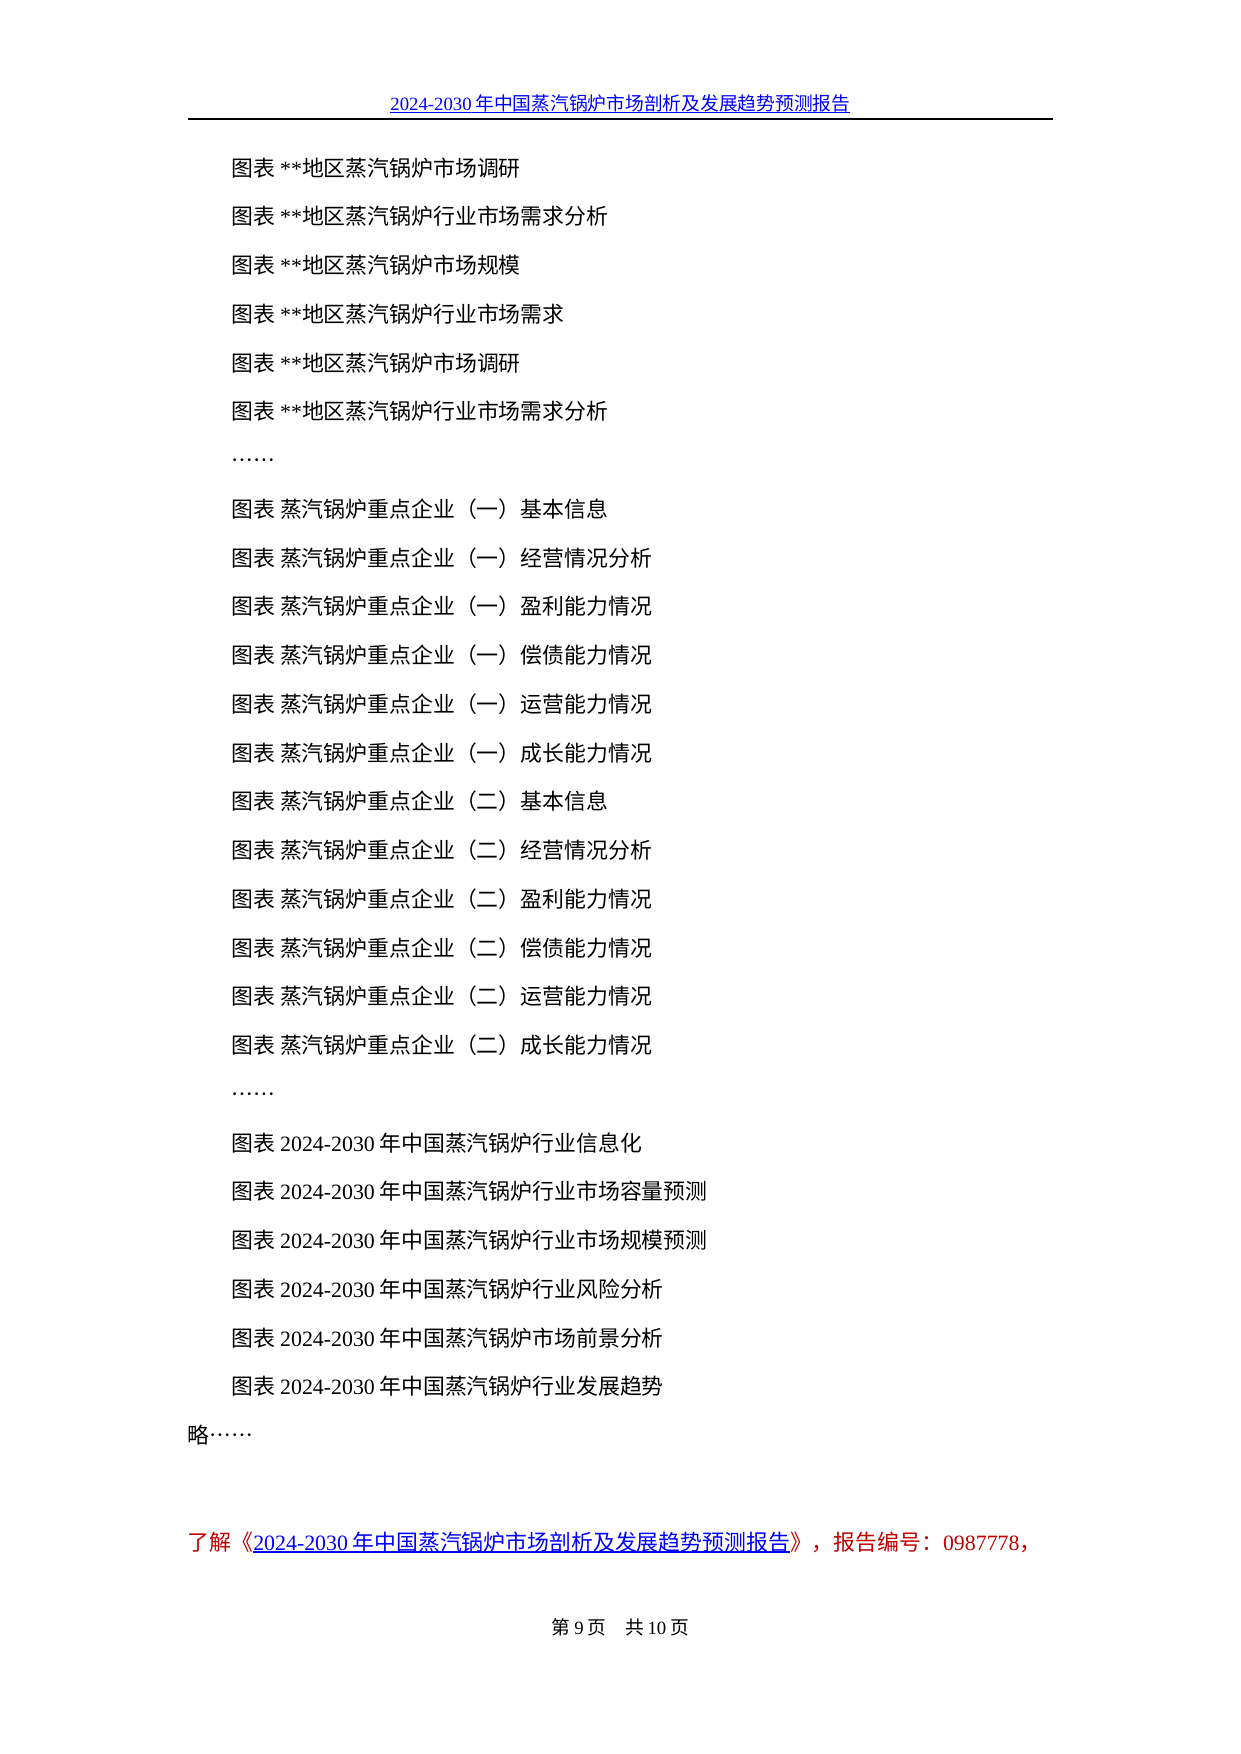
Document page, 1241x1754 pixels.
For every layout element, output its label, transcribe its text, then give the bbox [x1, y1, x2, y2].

text 了解《2024-2030年中国蒸汽锅炉市场剖析及发展趋势预测报告》，报告编号：0987778， [187, 1524, 1053, 1557]
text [187, 150, 1053, 1450]
